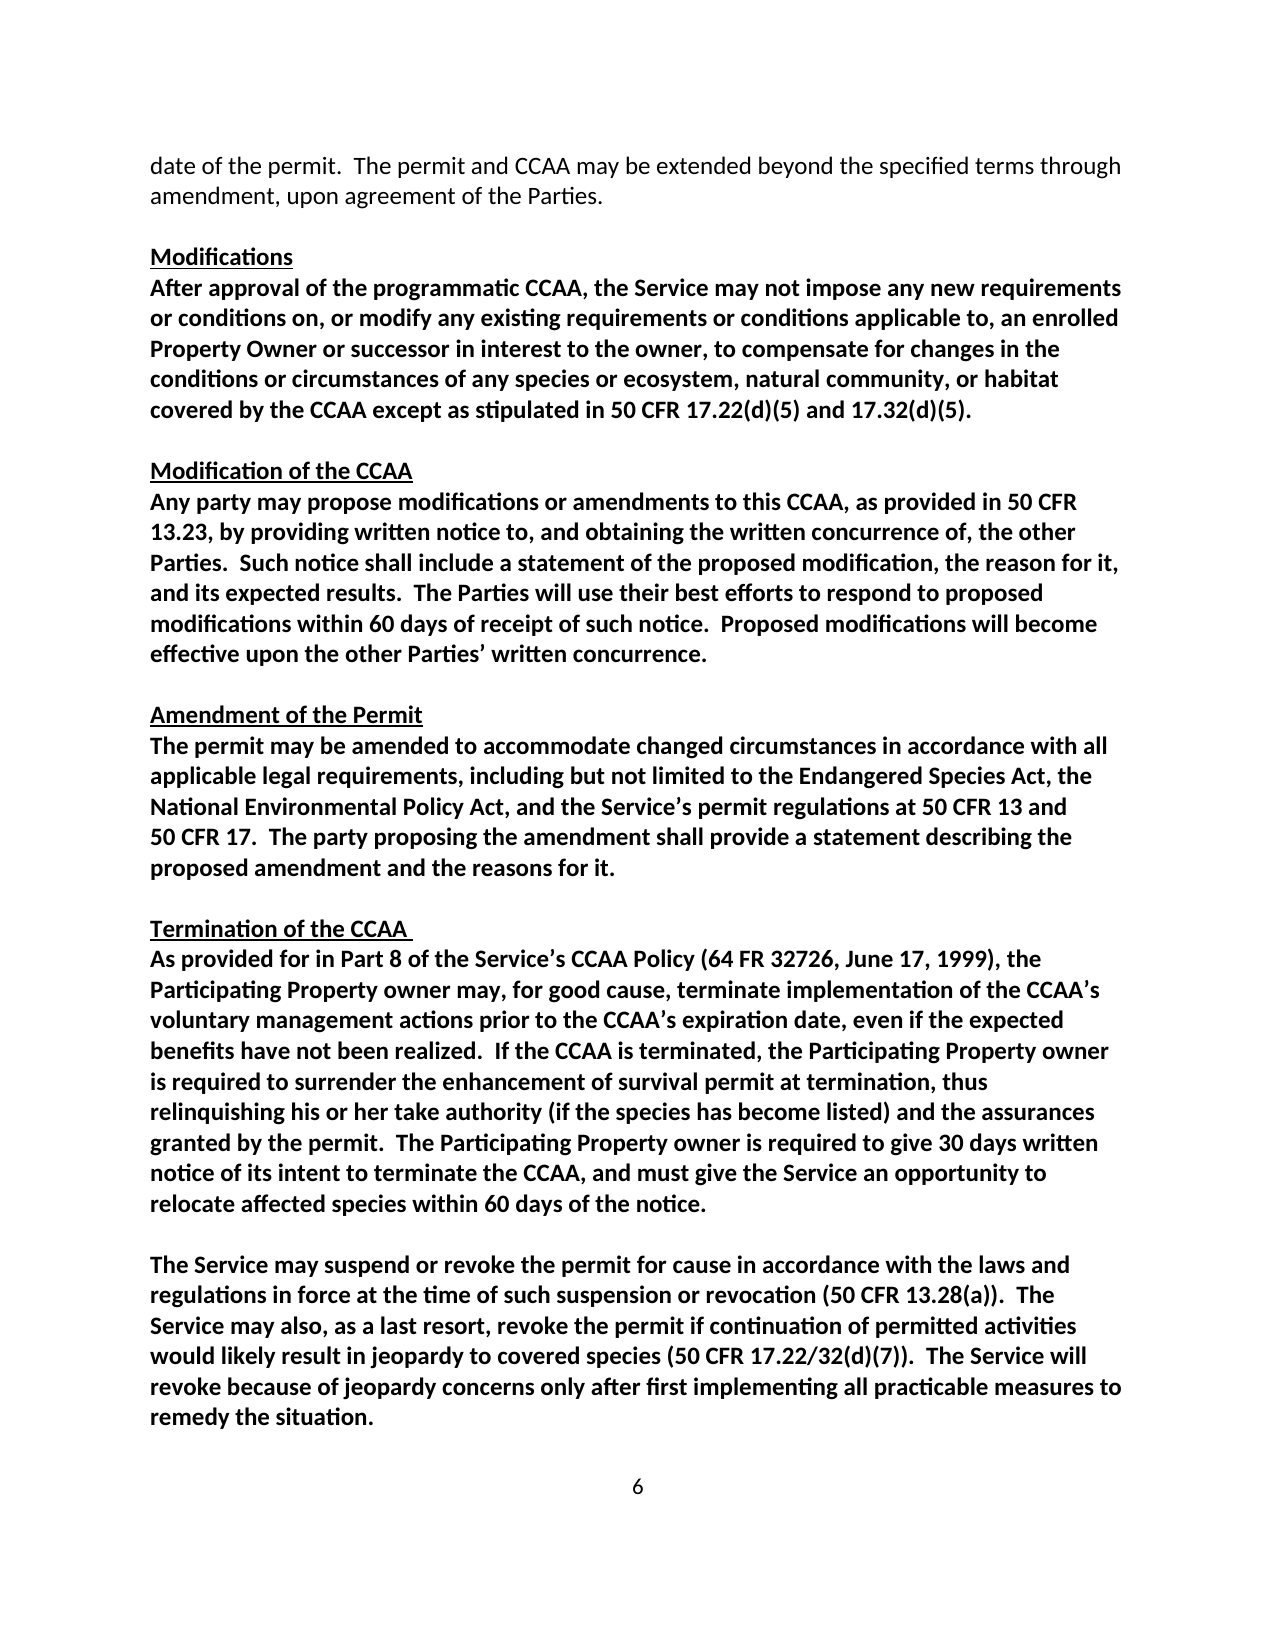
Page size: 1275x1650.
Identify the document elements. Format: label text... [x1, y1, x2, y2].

text As provided for in Part 8 of the Service’s CCAA Policy (64 FR 32726, June 17, 1999), the Participating Property owner may, for good cause, terminate implementation of the CCAA’s voluntary management actions prior to the CCAA’s expiration date, even if the expected benefits have not been realized. If the CCAA is terminated, the Participating Property owner is required to surrender the enhancement of survival permit at termination, thus relinquishing his or her take authority (if the species has become listed) and the assurances granted by the permit. The Participating Property owner is required to give 30 days written notice of its intent to terminate the CCAA, and must give the Service an opportunity to relocate affected species within 60 days of the notice. [150, 943, 1125, 1218]
text Modification of the CCAA [150, 455, 1125, 486]
text Modifications [150, 242, 1125, 272]
text Termination of the CCAA [150, 913, 1125, 943]
text Any party may propose modifications or amendments to this CCAA, as provided in 50 CFR 13.23, by providing written notice to, and obtaining the written concurrence of, the other Parties. Such notice shall include a statement of the proposed modification, the reason for it, and its expected results. The Parties will use their best efforts to respond to proposed modifications within 60 days of receipt of such notice. Proposed modifications will become effective upon the other Parties’ written concurrence. [150, 486, 1125, 669]
text After approval of the programmatic CCAA, the Service may not impose any new requirements or conditions on, or modify any existing requirements or conditions applicable to, an enrolled Property Owner or successor in interest to the owner, to compensate for changes in the conditions or circumstances of any species or ecosystem, natural community, or habitat covered by the CCAA except as stipulated in 50 CFR 17.22(d)(5) and 17.32(d)(5). [150, 272, 1125, 425]
text Amendment of the Permit [150, 699, 1125, 730]
text The Service may suspend or revoke the permit for cause in accordance with the laws and regulations in force at the time of such suspension or revocation (50 CFR 13.28(a)). The Service may also, as a last resort, revoke the permit if continuation of permitted activities would likely result in jeopardy to covered species (50 CFR 17.22/32(d)(7)). The Service will revoke because of jeopardy concerns only after first implementing all practicable measures to remedy the situation. [150, 1249, 1125, 1432]
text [150, 150, 1125, 211]
text The permit may be amended to accommodate changed circumstances in accordance with all applicable legal requirements, including but not limited to the Endangered Species Act, the National Environmental Policy Act, and the Service’s permit regulations at 50 CFR 13 and 50 CFR 17. The party proposing the amendment shall provide a statement describing the proposed amendment and the reasons for it. [150, 730, 1125, 882]
